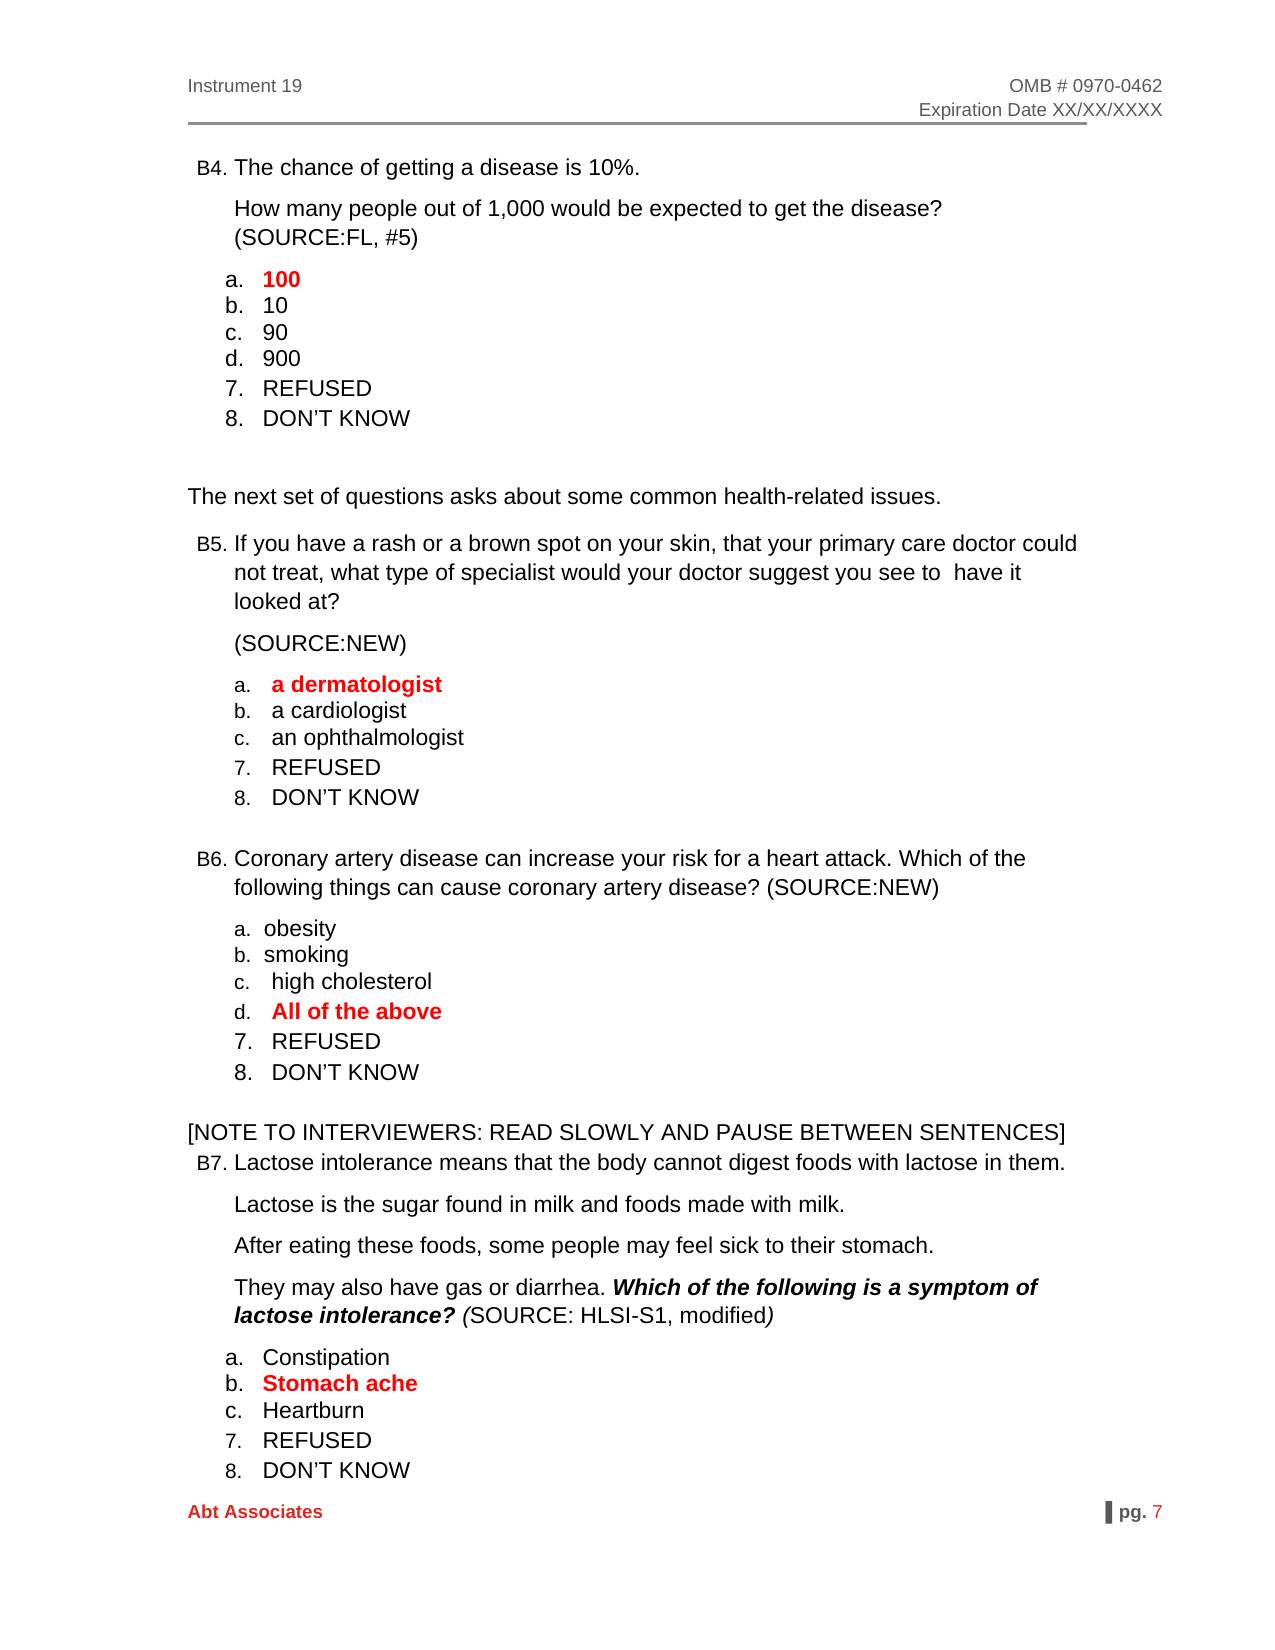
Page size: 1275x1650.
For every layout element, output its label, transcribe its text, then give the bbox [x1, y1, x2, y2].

list Heartburn [225, 1397, 1087, 1423]
list After eating these foods, some people may feel sick to their stomach. [234, 1232, 1087, 1258]
list They may also have gas or diarrhea. Which of the following is a symptom of lactose intolerance? (SOURCE: HLSI-S1, modified) [234, 1273, 1087, 1329]
text The next set of questions asks about some common health-related issues. [187, 483, 1087, 509]
list obesity [234, 915, 1087, 941]
list DON’T KNOW [225, 405, 1087, 432]
list Lactose intolerance means that the body cannot digest foods with lactose in them. [196, 1149, 1087, 1175]
list 100 [225, 266, 1087, 292]
list All of the above [234, 998, 1087, 1024]
list REFUSED [234, 1028, 1087, 1054]
list REFUSED [225, 1427, 1087, 1453]
list smoking [234, 941, 1087, 968]
list Lactose is the sugar found in milk and foods made with milk. [234, 1191, 1087, 1217]
list Constipation [225, 1344, 1087, 1370]
list a cardiologist [234, 697, 1087, 724]
list high cholesterol [234, 968, 1087, 994]
list DON’T KNOW [225, 1457, 1087, 1483]
list [NOTE TO INTERVIEWERS: READ SLOWLY AND PAUSE BETWEEN SENTENCES] [187, 1119, 1087, 1145]
list REFUSED [225, 375, 1087, 401]
list 900 [225, 345, 1087, 371]
list 10 [225, 292, 1087, 318]
list an ophthalmologist [234, 724, 1087, 750]
list a dermatologist [234, 671, 1087, 697]
list Coronary artery disease can increase your risk for a heart attack. Which of the following things can cause coronary artery disease? (SOURCE:NEW) [196, 845, 1087, 900]
list Stomach ache [225, 1370, 1087, 1397]
list (SOURCE:NEW) [234, 630, 1087, 656]
list 90 [225, 318, 1087, 345]
list How many people out of 1,000 would be expected to get the disease? (SOURCE:FL, #5) [234, 195, 1087, 251]
list REFUSED [234, 754, 1087, 780]
list The chance of getting a disease is 10%. [196, 154, 1087, 180]
list If you have a rash or a brown spot on your skin, that your primary care doctor could not treat, what type of specialist would your doctor suggest you see to have it looked at? [196, 530, 1087, 614]
list DON’T KNOW [234, 1058, 1087, 1085]
list DON’T KNOW [234, 784, 1087, 811]
